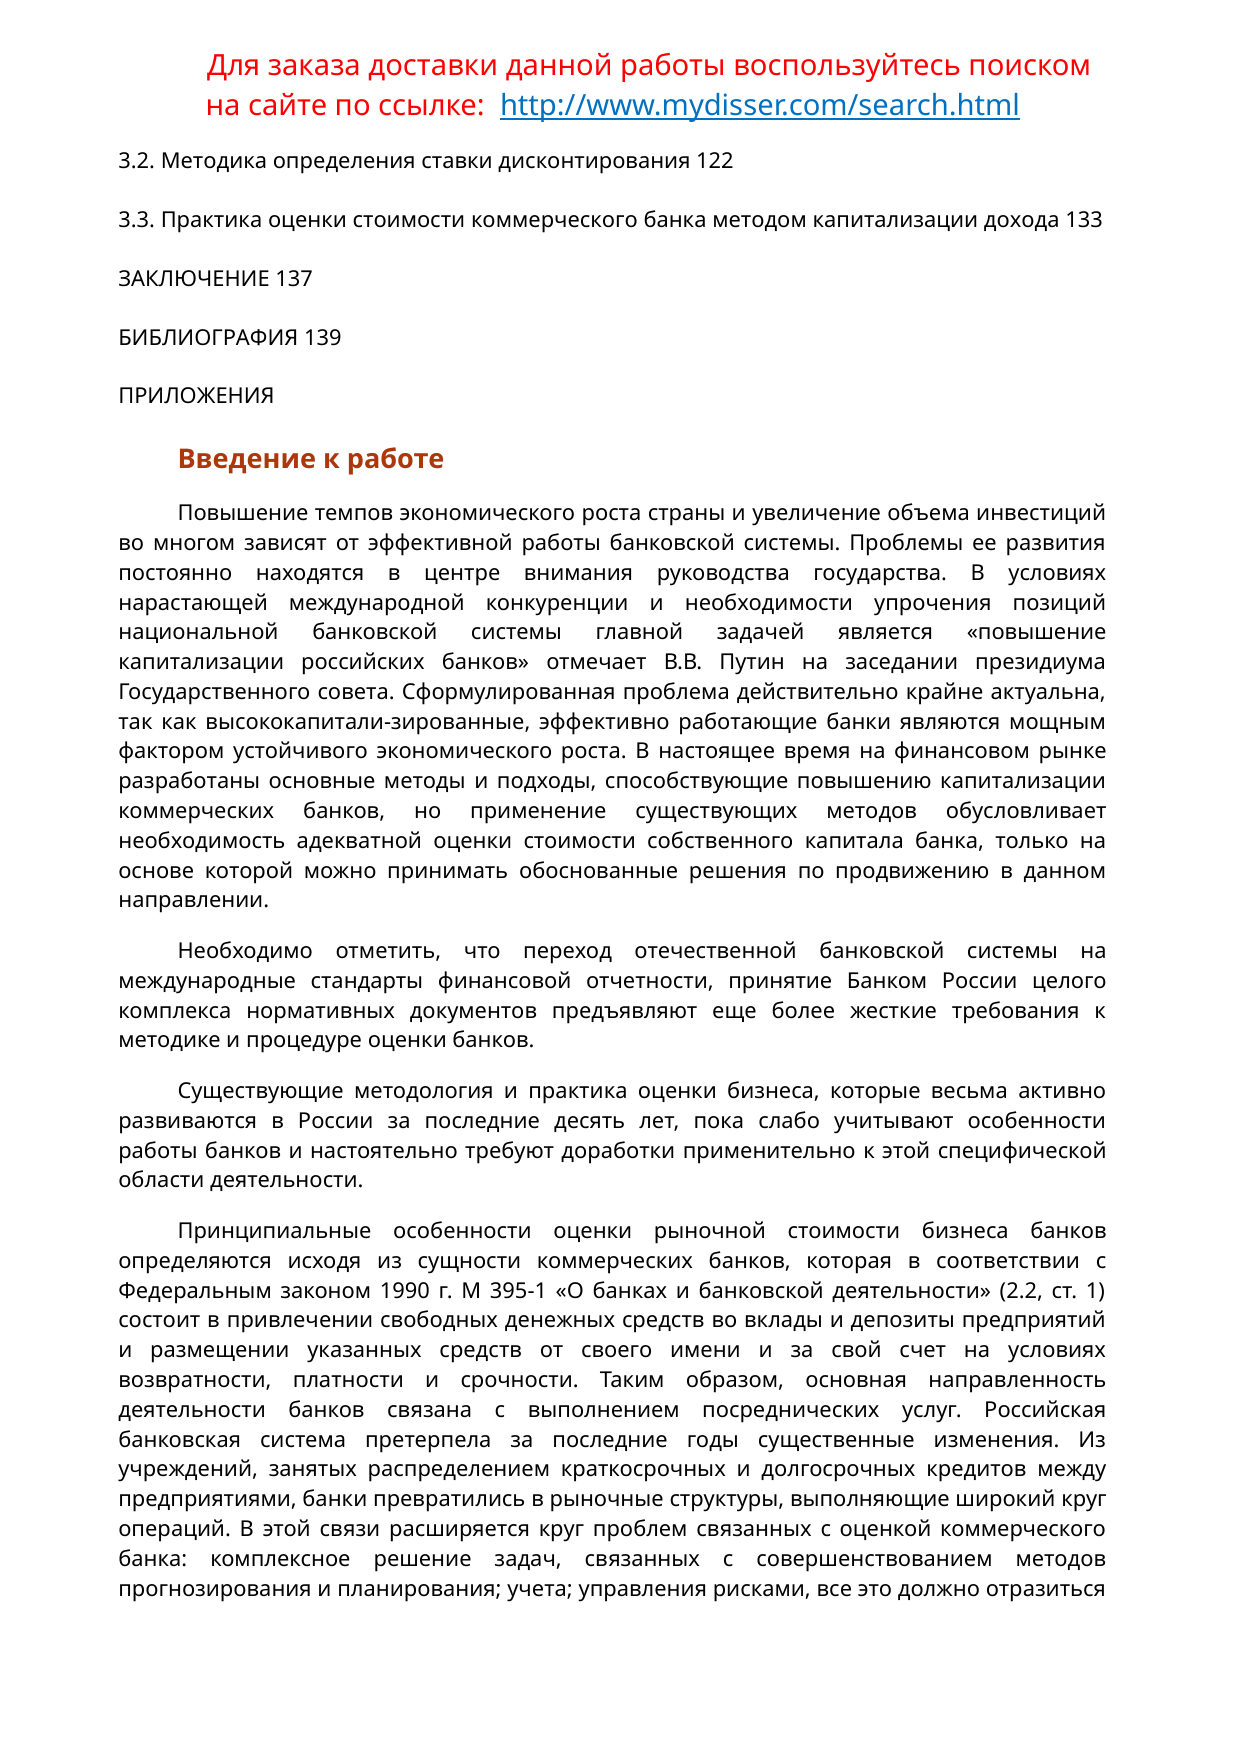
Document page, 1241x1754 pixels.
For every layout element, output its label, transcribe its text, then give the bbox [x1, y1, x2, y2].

text ЗАКЛЮЧЕНИЕ 137 [118, 262, 1107, 292]
text 3.2. Методика определения ставки дисконтирования 122 [118, 144, 1107, 174]
text БИБЛИОГРАФИЯ 139 [118, 321, 1107, 351]
text ПРИЛОЖЕНИЯ [118, 380, 1107, 410]
text 3.3. Практика оценки стоимости коммерческого банка методом капитализации дохода 133 [118, 203, 1107, 233]
